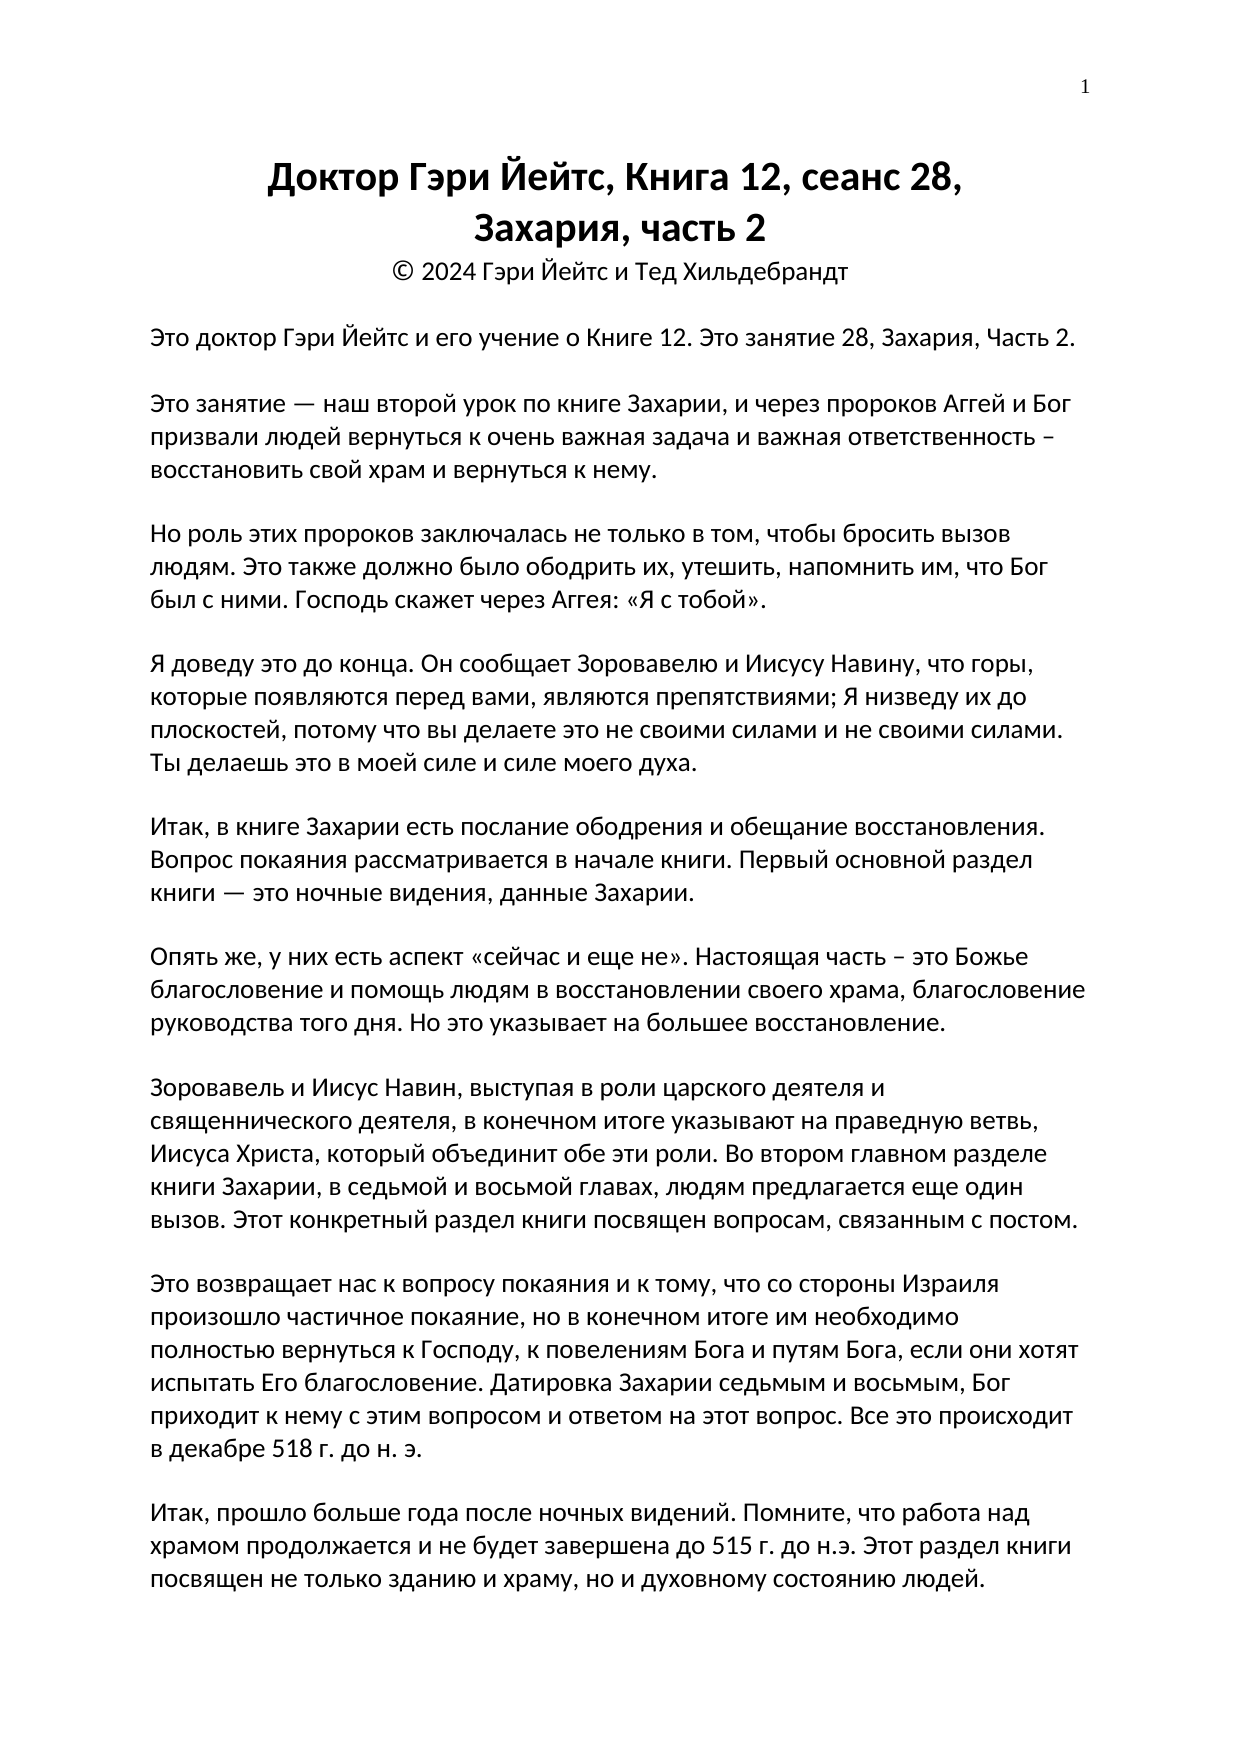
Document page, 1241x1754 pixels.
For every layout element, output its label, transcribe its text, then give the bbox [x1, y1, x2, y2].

text Это возвращает нас к вопросу покаяния и к тому, что со стороны Израиля произошло частичное покаяние, но в конечном итоге им необходимо полностью вернуться к Господу, к повелениям Бога и путям Бога, если они хотят испытать Его благословение. Датировка Захарии седьмым и восьмым, Бог приходит к нему с этим вопросом и ответом на этот вопрос. Все это происходит в декабре 518 г. до н. э. [150, 1266, 1090, 1464]
text Опять же, у них есть аспект «сейчас и еще не». Настоящая часть – это Божье благословение и помощь людям в восстановлении своего храма, благословение руководства того дня. Но это указывает на большее восстановление. [150, 939, 1090, 1039]
text Итак, в книге Захарии есть послание ободрения и обещание восстановления. Вопрос покаяния рассматривается в начале книги. Первый основной раздел книги — это ночные видения, данные Захарии. [150, 809, 1090, 908]
text Зоровавель и Иисус Навин, выступая в роли царского деятеля и священнического деятеля, в конечном итоге указывают на праведную ветвь, Иисуса Христа, который объединит обе эти роли. Во втором главном разделе книги Захарии, в седьмой и восьмой главах, людям предлагается еще один вызов. Этот конкретный раздел книги посвящен вопросам, связанным с постом. [150, 1070, 1090, 1235]
text Итак, прошло больше года после ночных видений. Помните, что работа над храмом продолжается и не будет завершена до 515 г. до н.э. Этот раздел книги посвящен не только зданию и храму, но и духовному состоянию людей. [150, 1495, 1090, 1594]
text Я доведу это до конца. Он сообщает Зоровавелю и Иисусу Навину, что горы, которые появляются перед вами, являются препятствиями; Я низведу их до плоскостей, потому что вы делаете это не своими силами и не своими силами. Ты делаешь это в моей силе и силе моего духа. [150, 646, 1090, 778]
text © 2024 Гэри Йейтс и Тед Хильдебрандт [150, 252, 1090, 288]
text Это доктор Гэри Йейтс и его учение о Книге 12. Это занятие 28, Захария, Часть 2. Это занятие — наш второй урок по книге Захарии, и через пророков Аггей и Бог призвали людей вернуться к очень важная задача и важная ответственность – восстановить свой храм и вернуться к нему. [150, 320, 1090, 485]
text Доктор Гэри Йейтс, Книга 12, сеанс 28, Захария, часть 2 [150, 150, 1090, 252]
text Но роль этих пророков заключалась не только в том, чтобы бросить вызов людям. Это также должно было ободрить их, утешить, напомнить им, что Бог был с ними. Господь скажет через Аггея: «Я с тобой». [150, 516, 1090, 615]
